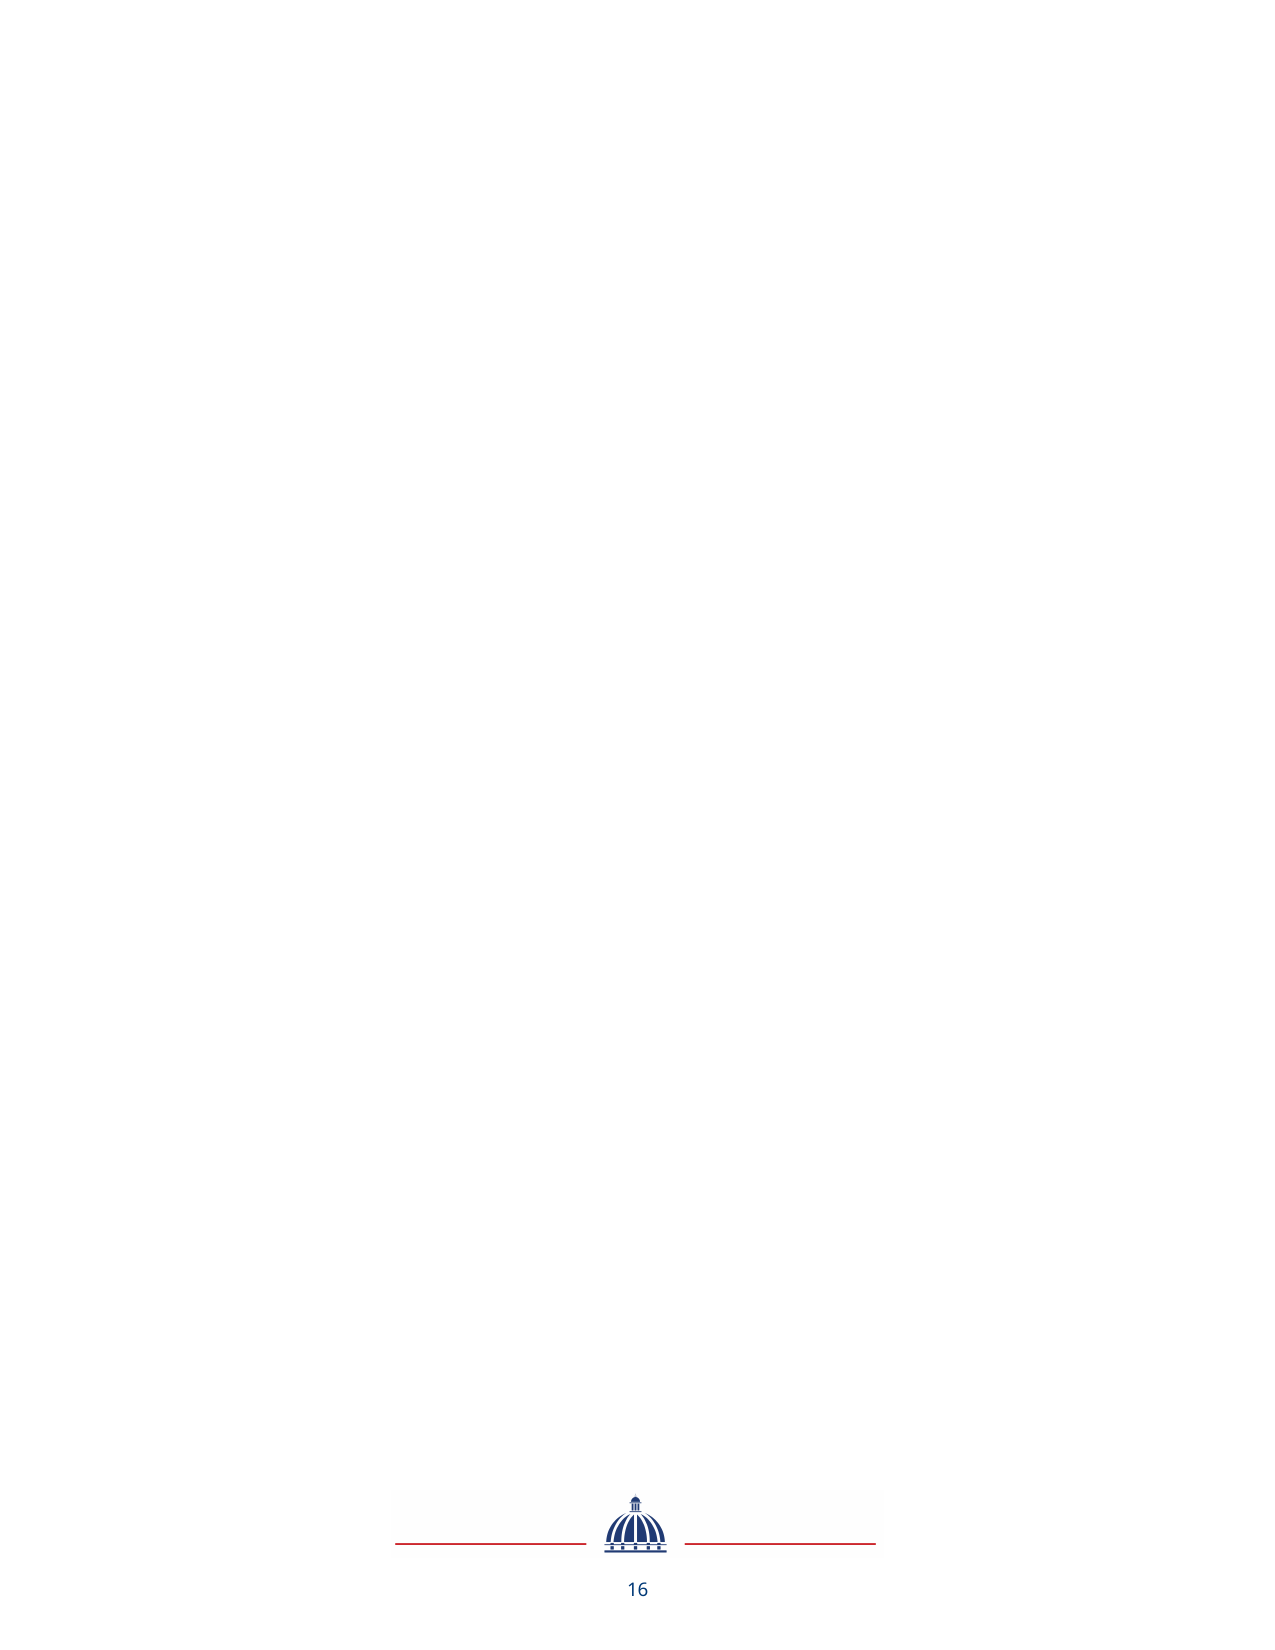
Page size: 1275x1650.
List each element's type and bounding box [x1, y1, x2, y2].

picture [391, 1490, 884, 1558]
